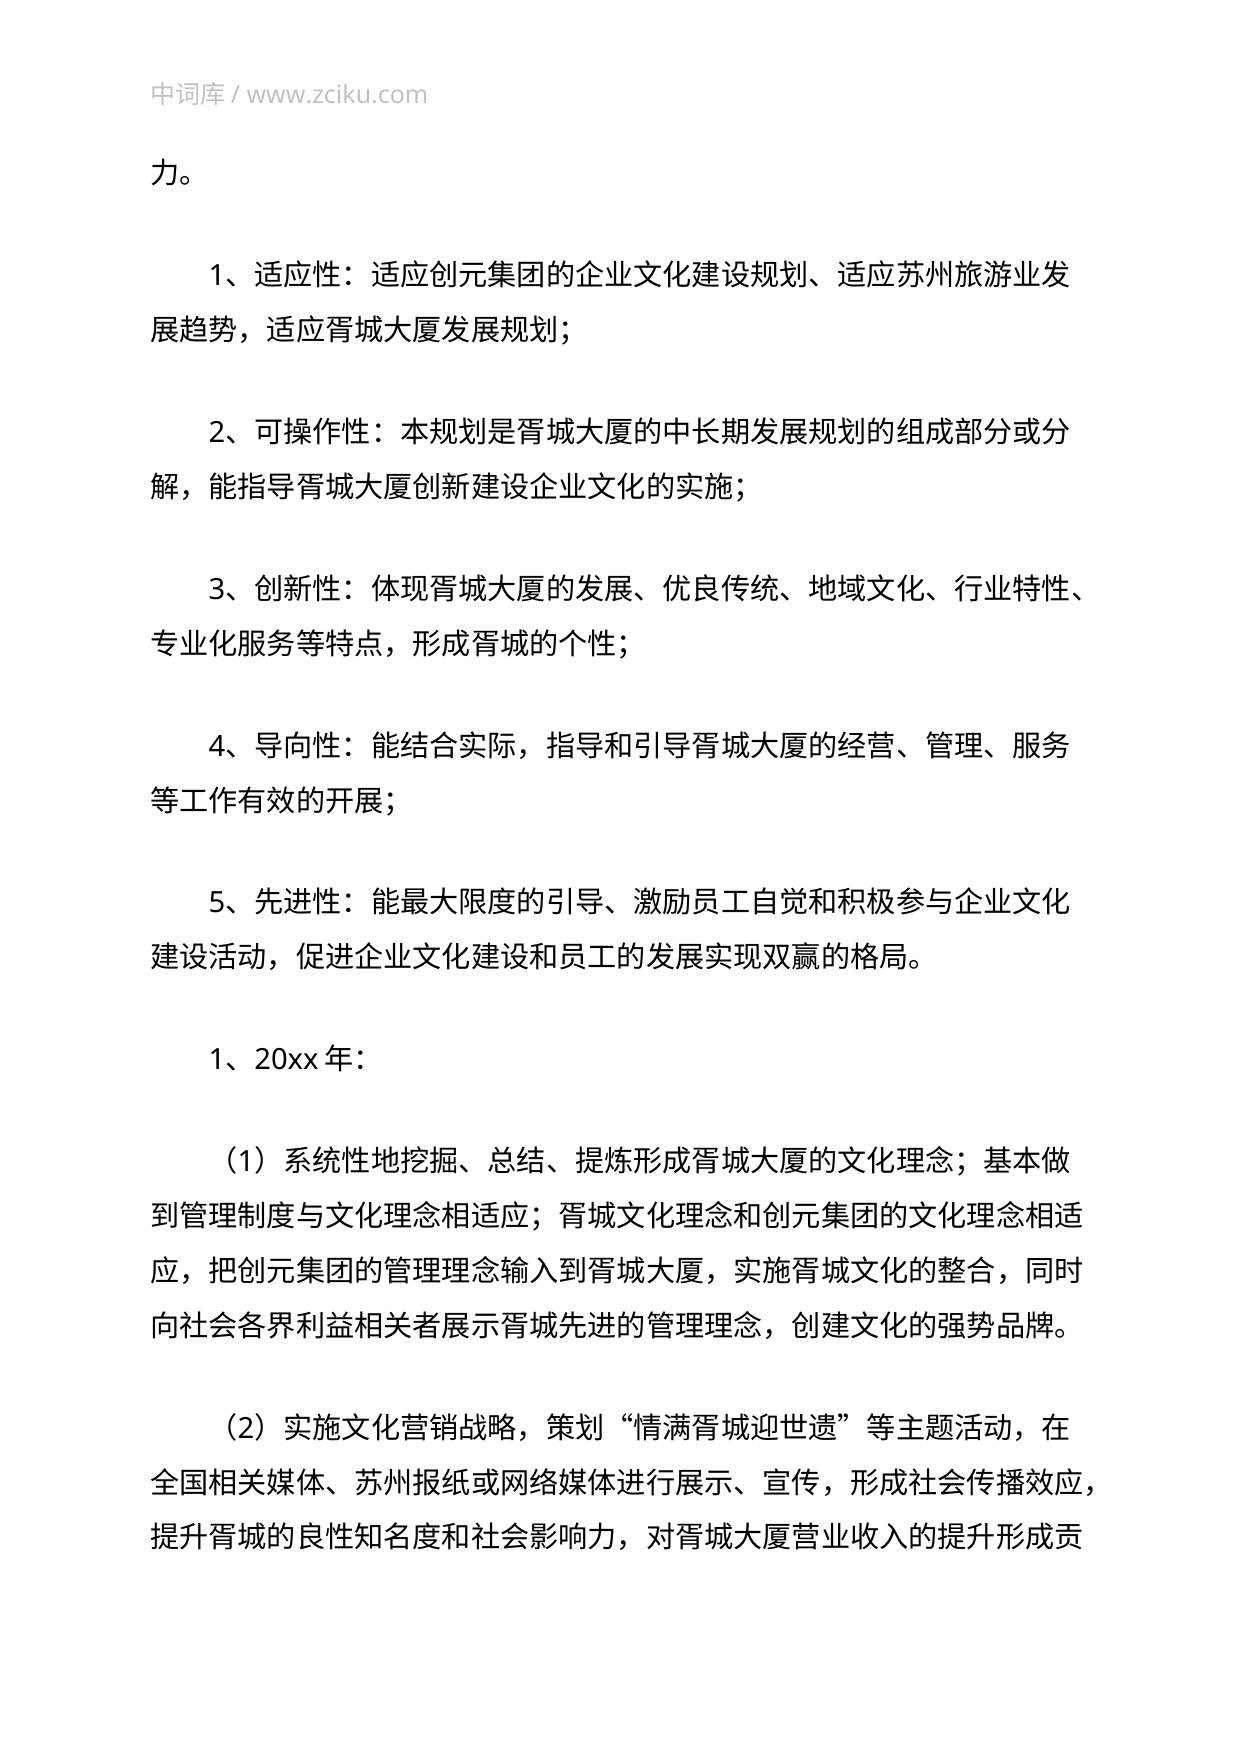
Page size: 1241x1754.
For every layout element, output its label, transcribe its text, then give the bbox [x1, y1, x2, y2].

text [150, 1404, 1090, 1556]
text 3、创新性：体现胥城大厦的发展、优良传统、地域文化、行业特性、专业化服务等特点，形成胥城的个性； [150, 565, 1090, 663]
text 5、先进性：能最大限度的引导、激励员工自觉和积极参与企业文化建设活动，促进企业文化建设和员工的发展实现双赢的格局。 [150, 879, 1090, 976]
text 2、可操作性：本规划是胥城大厦的中长期发展规划的组成部分或分解，能指导胥城大厦创新建设企业文化的实施； [150, 408, 1090, 506]
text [150, 150, 1090, 192]
text 1、适应性：适应创元集团的企业文化建设规划、适应苏州旅游业发展趋势，适应胥城大厦发展规划； [150, 252, 1090, 349]
text 4、导向性：能结合实际，指导和引导胥城大厦的经营、管理、服务等工作有效的开展； [150, 722, 1090, 819]
text 1、20xx年： [150, 1036, 1090, 1078]
text （1）系统性地挖掘、总结、提炼形成胥城大厦的文化理念；基本做到管理制度与文化理念相适应；胥城文化理念和创元集团的文化理念相适应，把创元集团的管理理念输入到胥城大厦，实施胥城文化的整合，同时向社会各界利益相关者展示胥城先进的管理理念，创建文化的强势品牌。 [150, 1138, 1090, 1345]
